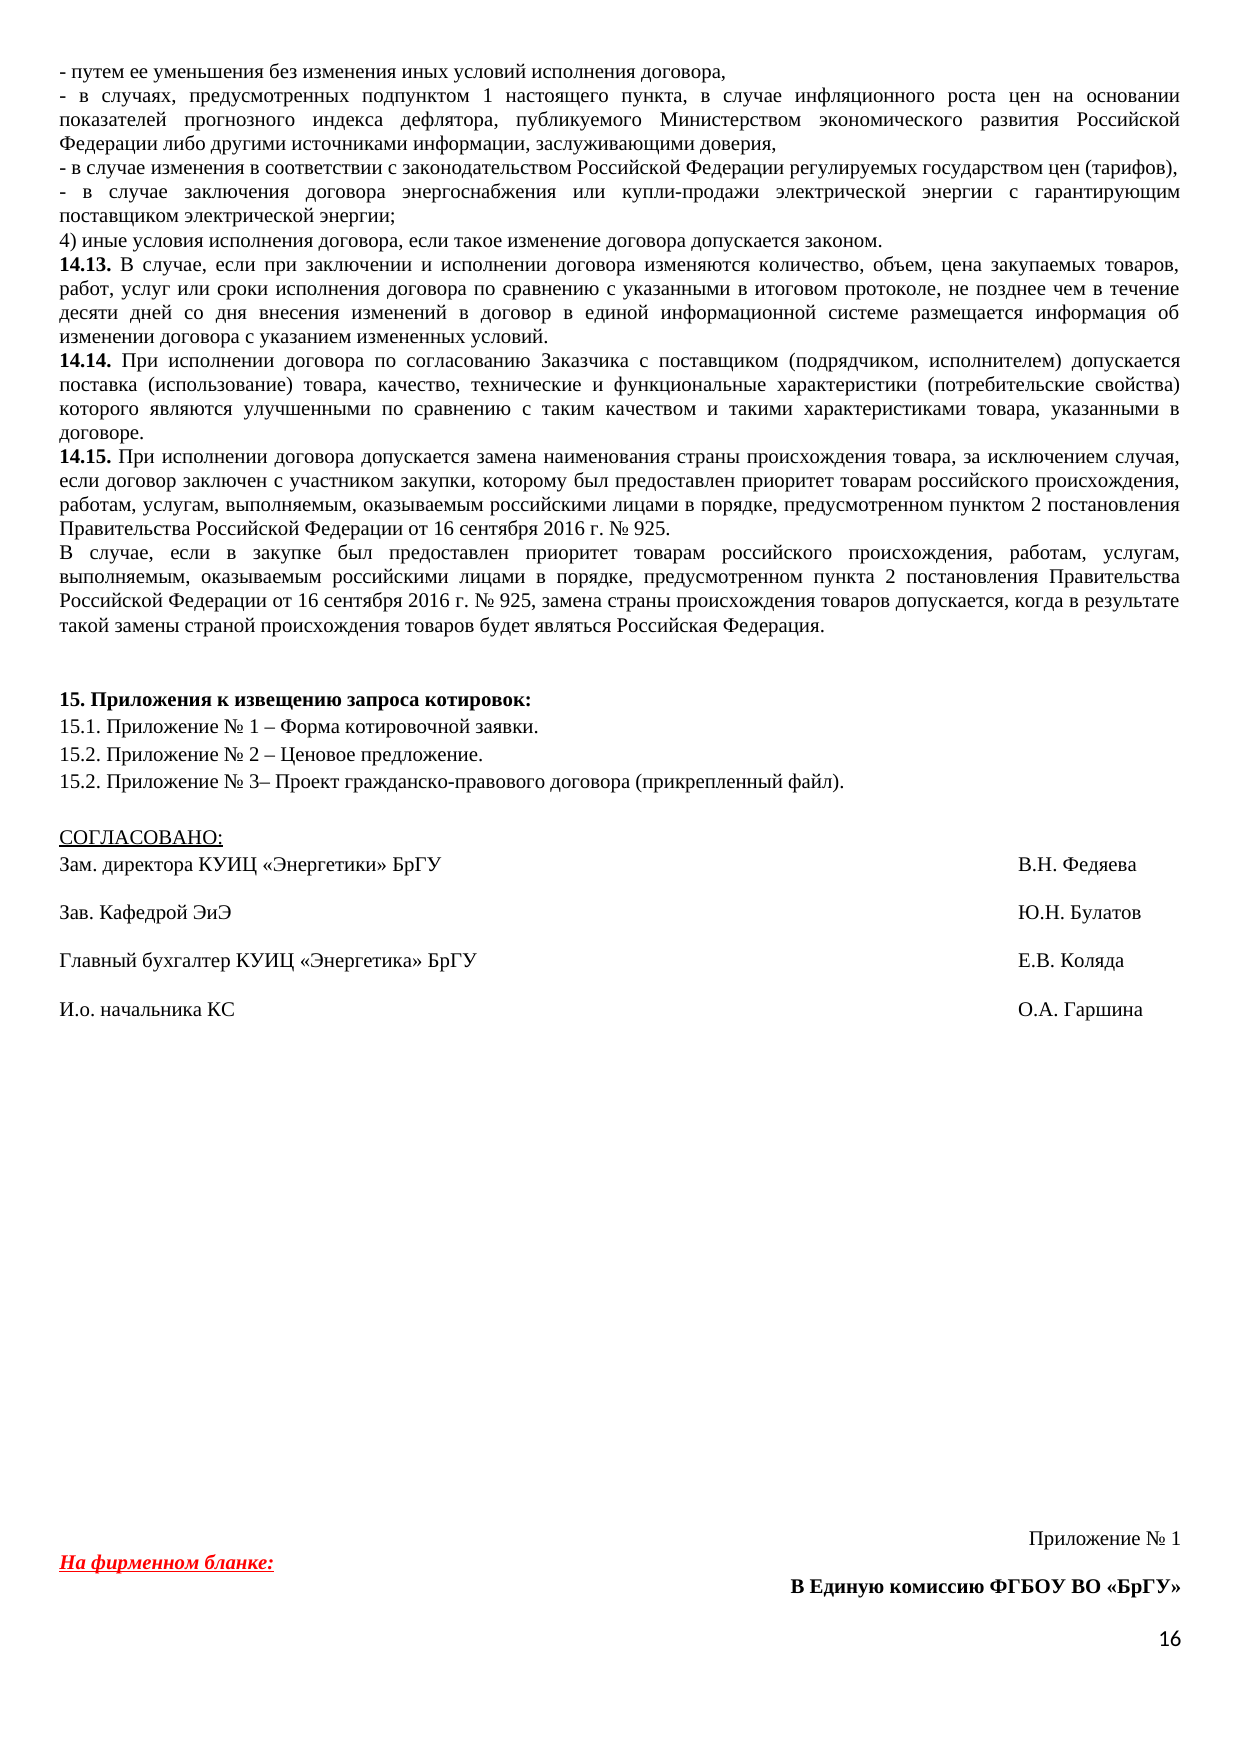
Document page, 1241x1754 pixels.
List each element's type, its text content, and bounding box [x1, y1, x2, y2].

text 15.1. Приложение № 1 – Форма котировочной заявки. [59, 714, 1181, 738]
text Главный бухгалтер КУИЦ «Энергетика» БрГУ Е.В. Коляда [59, 948, 1181, 972]
text 4) иные условия исполнения договора, если такое изменение договора допускается законом. [59, 227, 1181, 252]
text - в случаях, предусмотренных подпунктом 1 настоящего пункта, в случае инфляционного роста цен на основании показателей прогнозного индекса дефлятора, публикуемого Министерством экономического развития Российской Федерации либо другими источниками информации, заслуживающими доверия, [59, 83, 1181, 155]
text Зам. директора КУИЦ «Энергетики» БрГУ В.Н. Федяева [59, 852, 1181, 876]
text СОГЛАСОВАНО: [59, 824, 1181, 849]
text Зав. Кафедрой ЭиЭ Ю.Н. Булатов [59, 900, 1181, 924]
text 14.13. В случае, если при заключении и исполнении договора изменяются количество, объем, цена закупаемых товаров, работ, услуг или сроки исполнения договора по сравнению с указанными в итоговом протоколе, не позднее чем в течение десяти дней со дня внесения изменений в договор в единой информационной системе размещается информация об изменении договора с указанием измененных условий. [59, 252, 1181, 348]
text В Единую комиссию ФГБОУ ВО «БрГУ» [649, 1574, 1181, 1598]
text На фирменном бланке: [59, 1550, 1181, 1574]
text 15. Приложения к извещению запроса котировок: [59, 687, 1181, 711]
text В случае, если в закупке был предоставлен приоритет товарам российского происхождения, работам, услугам, выполняемым, оказываемым российскими лицами в порядке, предусмотренном пункта 2 постановления Правительства Российской Федерации от 16 сентября 2016 г. № 925, замена страны происхождения товаров допускается, когда в результате такой замены страной происхождения товаров будет являться Российская Федерация. [59, 540, 1181, 637]
text 14.15. При исполнении договора допускается замена наименования страны происхождения товара, за исключением случая, если договор заключен с участником закупки, которому был предоставлен приоритет товарам российского происхождения, работам, услугам, выполняемым, оказываемым российскими лицами в порядке, предусмотренном пунктом 2 постановления Правительства Российской Федерации от 16 сентября 2016 г. № 925. [59, 444, 1181, 540]
text - в случае изменения в соответствии с законодательством Российской Федерации регулируемых государством цен (тарифов), [59, 155, 1181, 179]
text - путем ее уменьшения без изменения иных условий исполнения договора, [59, 59, 1181, 83]
text - в случае заключения договора энергоснабжения или купли-продажи электрической энергии с гарантирующим поставщиком электрической энергии; [59, 179, 1181, 227]
text 14.14. При исполнении договора по согласованию Заказчика с поставщиком (подрядчиком, исполнителем) допускается поставка (использование) товара, качество, технические и функциональные характеристики (потребительские свойства) которого являются улучшенными по сравнению с таким качеством и такими характеристиками товара, указанными в договоре. [59, 348, 1181, 444]
text Приложение № 1 [59, 1526, 1181, 1550]
text 15.2. Приложение № 2 – Ценовое предложение. [59, 742, 1181, 766]
text 15.2. Приложение № 3– Проект гражданско-правового договора (прикрепленный файл). [59, 769, 1181, 793]
text И.о. начальника КС О.А. Гаршина [59, 997, 1181, 1021]
